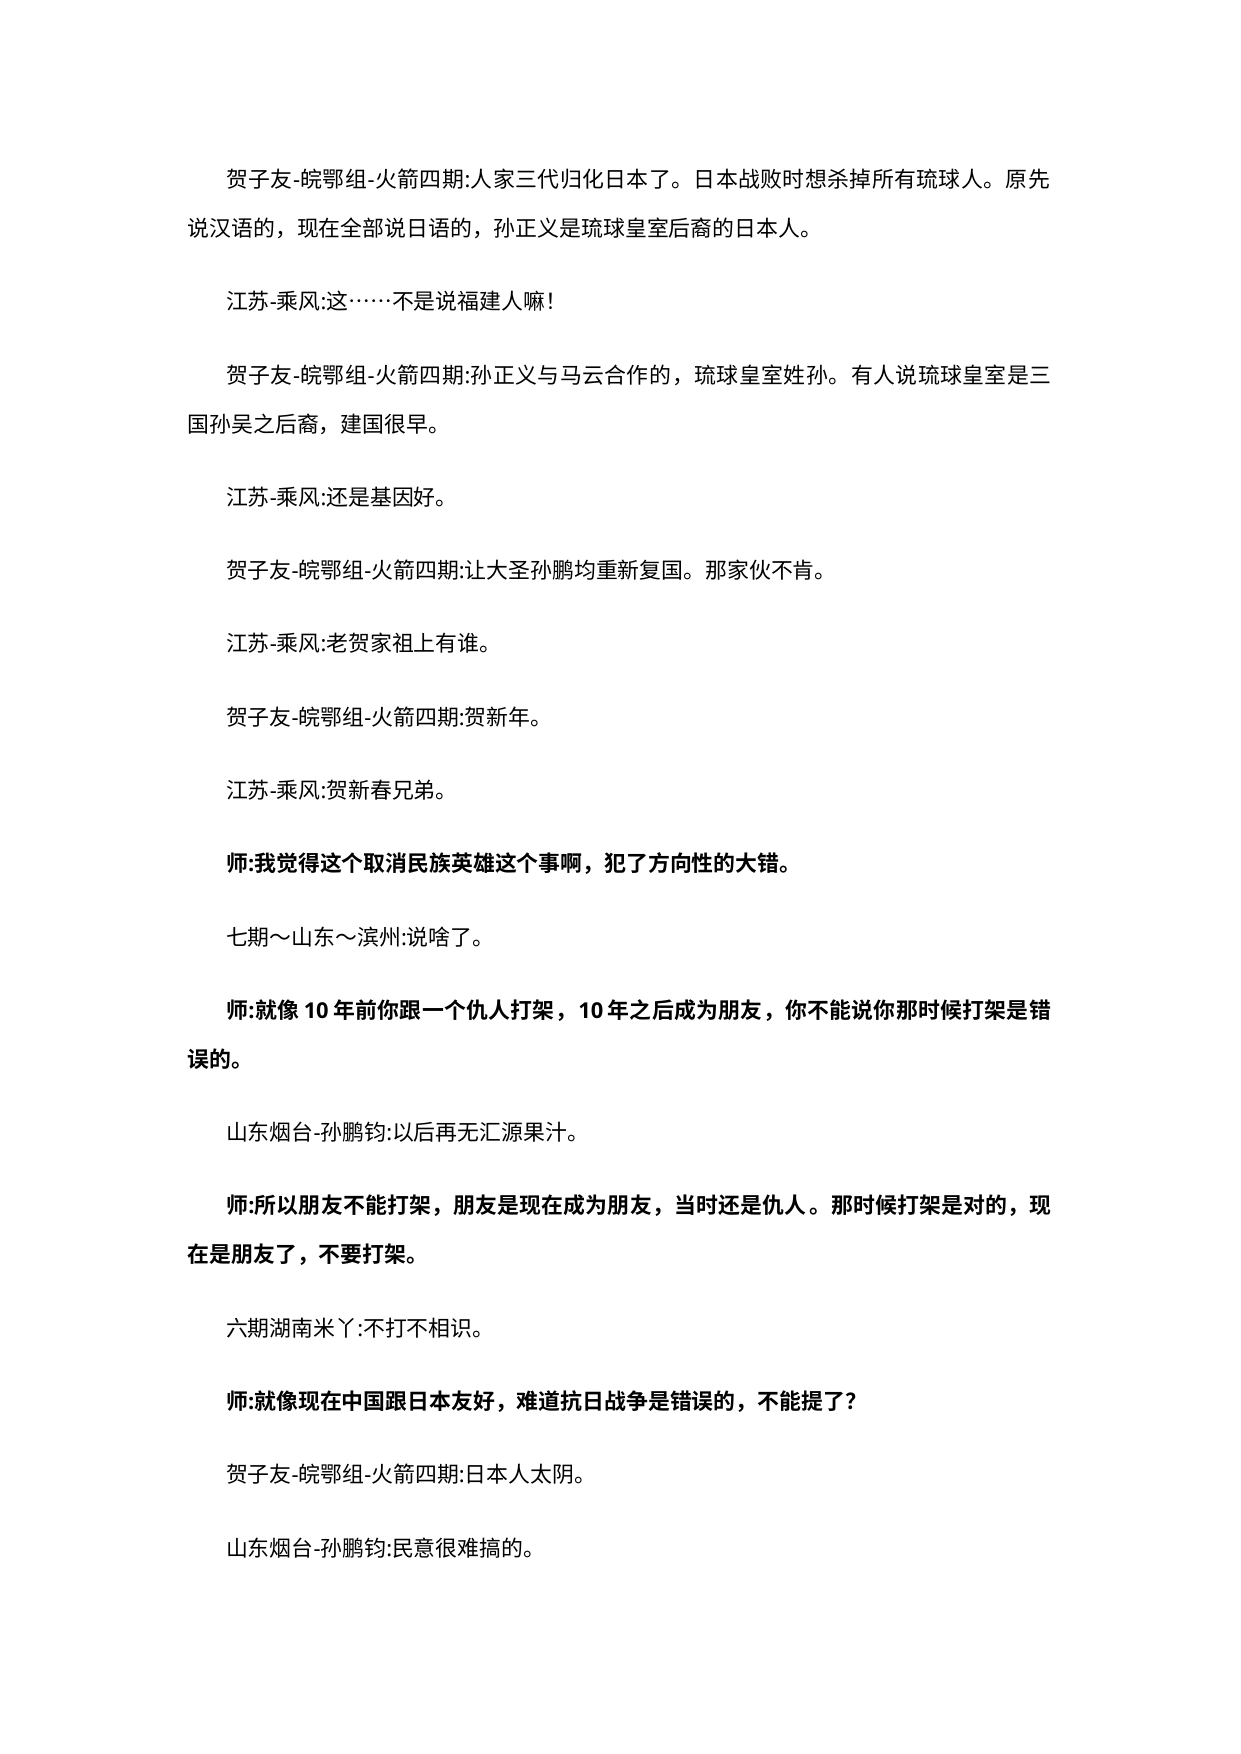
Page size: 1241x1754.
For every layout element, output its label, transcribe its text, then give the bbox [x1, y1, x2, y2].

text 江苏-乘风:贺新春兄弟。 [187, 773, 1053, 805]
text 师:所以朋友不能打架，朋友是现在成为朋友，当时还是仇人。那时候打架是对的，现在是朋友了，不要打架。 [187, 1188, 1053, 1269]
text 贺子友-皖鄂组-火箭四期:日本人太阴。 [187, 1457, 1053, 1489]
text 江苏-乘风:这……不是说福建人嘛！ [187, 284, 1053, 317]
text 山东烟台-孙鹏钧:民意很难搞的。 [187, 1530, 1053, 1563]
text 六期湖南米丫:不打不相识。 [187, 1310, 1053, 1343]
text 江苏-乘风:还是基因好。 [187, 479, 1053, 512]
text 师:就像现在中国跟日本友好，难道抗日战争是错误的，不能提了？ [187, 1384, 1053, 1416]
text 山东烟台-孙鹏钧:以后再无汇源果汁。 [187, 1115, 1053, 1147]
text 贺子友-皖鄂组-火箭四期:人家三代归化日本了。日本战败时想杀掉所有琉球人。原先说汉语的，现在全部说日语的，孙正义是琉球皇室后裔的日本人。 [187, 162, 1053, 243]
text 贺子友-皖鄂组-火箭四期:贺新年。 [187, 699, 1053, 732]
text 贺子友-皖鄂组-火箭四期:让大圣孙鹏均重新复国。那家伙不肯。 [187, 553, 1053, 585]
text 师:就像10年前你跟一个仇人打架，10年之后成为朋友，你不能说你那时候打架是错误的。 [187, 993, 1053, 1074]
text 七期～山东～滨州:说啥了。 [187, 919, 1053, 952]
text 师:我觉得这个取消民族英雄这个事啊，犯了方向性的大错。 [187, 846, 1053, 879]
text 江苏-乘风:老贺家祖上有谁。 [187, 626, 1053, 659]
text 贺子友-皖鄂组-火箭四期:孙正义与马云合作的，琉球皇室姓孙。有人说琉球皇室是三国孙吴之后裔，建国很早。 [187, 357, 1053, 439]
